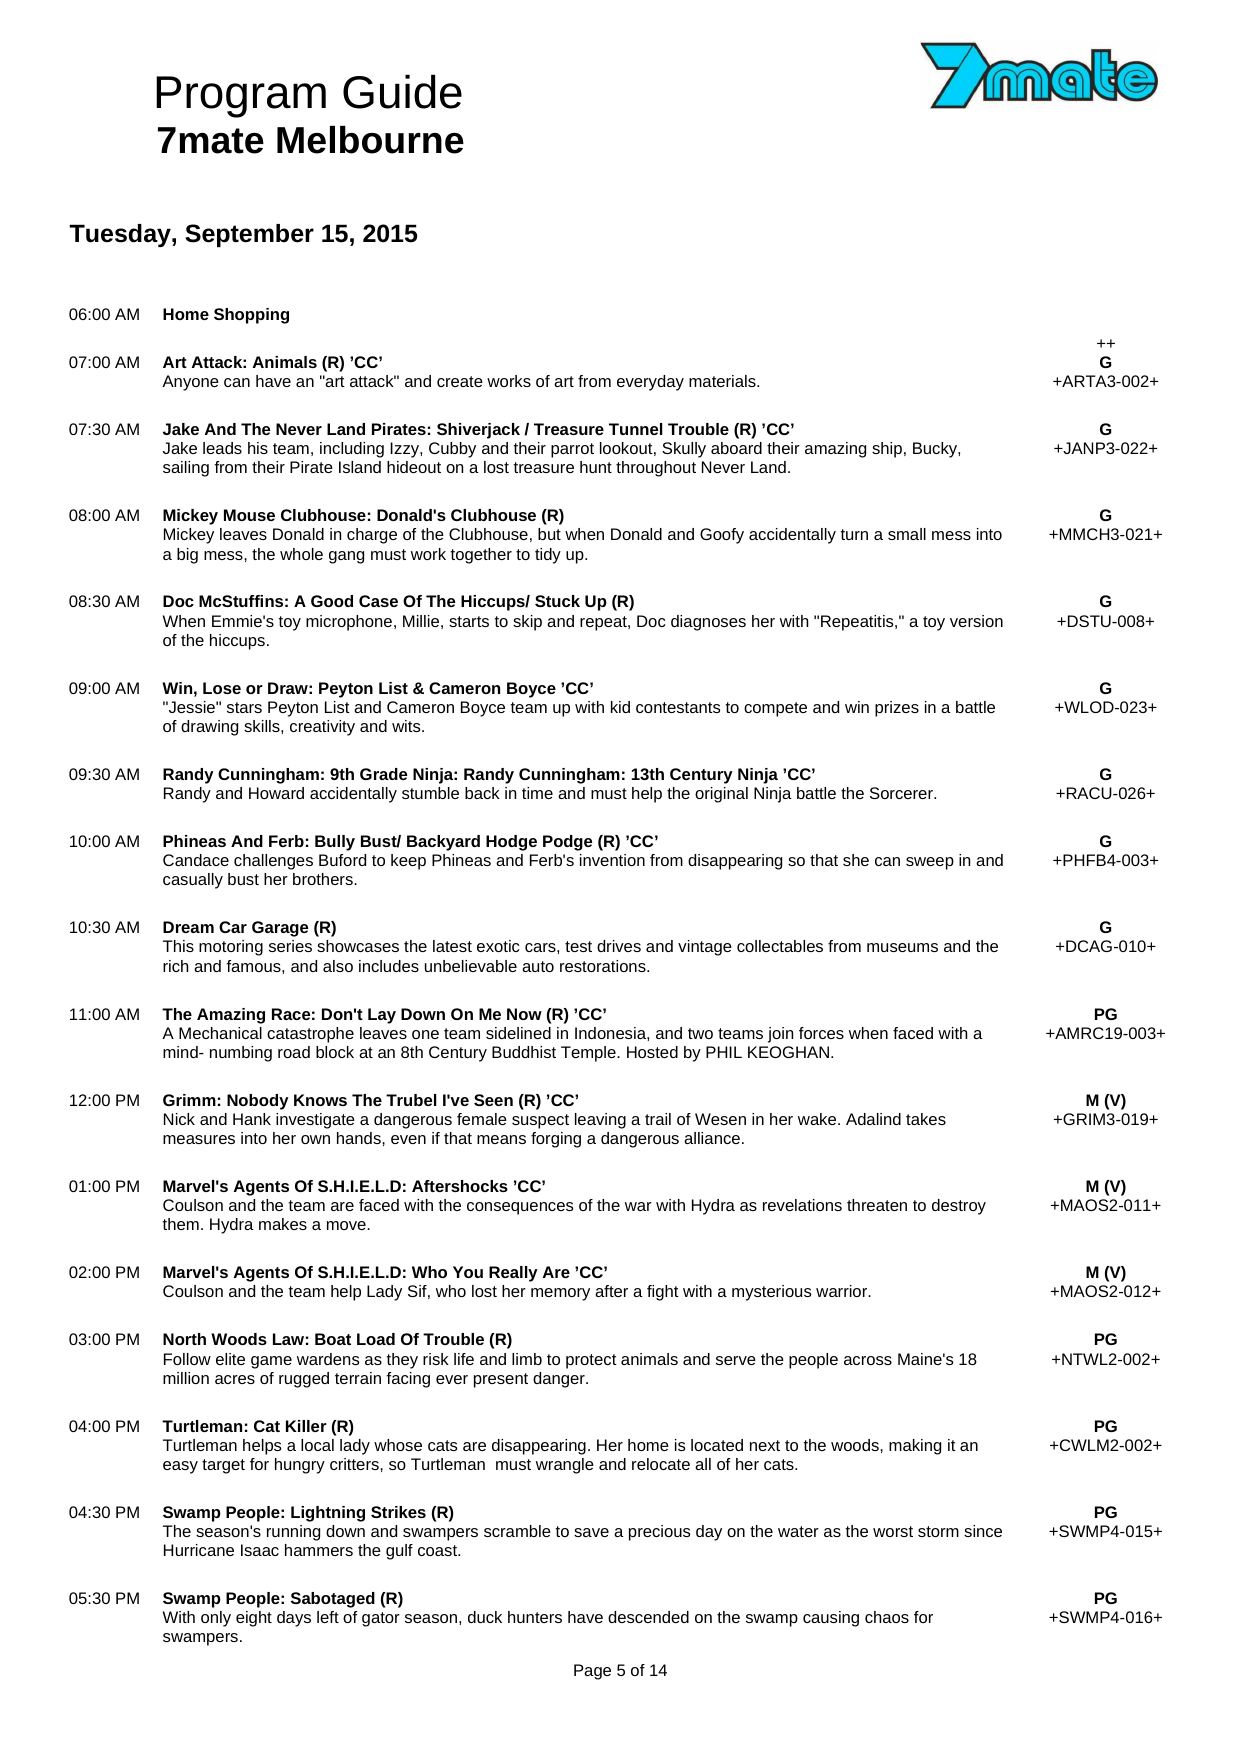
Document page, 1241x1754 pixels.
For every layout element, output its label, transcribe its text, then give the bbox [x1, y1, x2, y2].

table_header 05:30 PM [51, 1589, 151, 1646]
table_header North Woods Law: Boat Load Of Trouble (R) Follow elite game wardens as they risk life and limb to protect animals and serve the people across Maine's 18 million acres of rugged terrain facing ever present danger. [151, 1330, 1022, 1388]
table_header 09:30 AM [51, 765, 151, 803]
table_header 10:00 AM [51, 832, 151, 889]
table_header 08:00 AM [51, 506, 151, 563]
table_cell 07:00 AM [51, 353, 151, 391]
table_header M (V) +GRIM3-019+ [1022, 1091, 1189, 1148]
table_header 06:00 AM [51, 305, 151, 353]
table_header Win, Lose or Draw: Peyton List & Cameron Boyce ’CC’ "Jessie" stars Peyton List and Cameron Boyce team up with kid contestants to compete and win prizes in a battle of drawing skills, creativity and wits. [151, 679, 1022, 736]
table_header G +DSTU-008+ [1022, 592, 1189, 650]
table_header PG +NTWL2-002+ [1022, 1330, 1189, 1388]
table_header PG +AMRC19-003+ [1022, 1004, 1189, 1062]
table_header PG +SWMP4-016+ [1022, 1589, 1189, 1646]
table_header PG +SWMP4-015+ [1022, 1503, 1189, 1560]
table_header Marvel's Agents Of S.H.I.E.L.D: Aftershocks ’CC’ Coulson and the team are faced with the consequences of the war with Hydra as revelations threaten to destroy them. Hydra makes a move. [151, 1177, 1022, 1234]
table_header G +PHFB4-003+ [1022, 832, 1189, 889]
text Tuesday, September 15, 2015 [62, 218, 1178, 247]
table_cell G +ARTA3-002+ [1022, 353, 1189, 391]
table_header 08:30 AM [51, 592, 151, 650]
table_header G +MMCH3-021+ [1022, 506, 1189, 563]
table_header Swamp People: Sabotaged (R) With only eight days left of gator season, duck hunters have descended on the swamp causing chaos for swampers. [151, 1589, 1022, 1646]
table_header G +DCAG-010+ [1022, 918, 1189, 976]
table_header G +WLOD-023+ [1022, 679, 1189, 736]
table_header G +RACU-026+ [1022, 765, 1189, 803]
table_header ++ [1022, 305, 1189, 353]
picture [920, 41, 1159, 109]
table_header Phineas And Ferb: Bully Bust/ Backyard Hodge Podge (R) ’CC’ Candace challenges Buford to keep Phineas and Ferb's invention from disappearing so that she can sweep in and casually bust her brothers. [151, 832, 1022, 889]
table_header Jake And The Never Land Pirates: Shiverjack / Treasure Tunnel Trouble (R) ’CC’ Jake leads his team, including Izzy, Cubby and their parrot lookout, Skully aboard their amazing ship, Bucky, sailing from their Pirate Island hideout on a lost treasure hunt throughout Never Land. [151, 420, 1022, 477]
table_header Dream Car Garage (R) This motoring series showcases the latest exotic cars, test drives and vintage collectables from museums and the rich and famous, and also includes unbelievable auto restorations. [151, 918, 1022, 976]
table_header Turtleman: Cat Killer (R) Turtleman helps a local lady whose cats are disappearing. Her home is located next to the woods, making it an easy target for hungry critters, so Turtleman must wrangle and relocate all of her cats. [151, 1416, 1022, 1474]
table_header G +JANP3-022+ [1022, 420, 1189, 477]
table_header 10:30 AM [51, 918, 151, 976]
table_header 09:00 AM [51, 679, 151, 736]
table_header 04:00 PM [51, 1416, 151, 1474]
table_header Doc McStuffins: A Good Case Of The Hiccups/ Stuck Up (R) When Emmie's toy microphone, Millie, starts to skip and repeat, Doc diagnoses her with "Repeatitis," a toy version of the hiccups. [151, 592, 1022, 650]
table_cell Art Attack: Animals (R) ’CC’ Anyone can have an "art attack" and create works of art from everyday materials. [151, 353, 1022, 391]
table_header 12:00 PM [51, 1091, 151, 1148]
table_header M (V) +MAOS2-012+ [1022, 1263, 1189, 1301]
table_header M (V) +MAOS2-011+ [1022, 1177, 1189, 1234]
table_header Swamp People: Lightning Strikes (R) The season's running down and swampers scramble to save a precious day on the water as the worst storm since Hurricane Isaac hammers the gulf coast. [151, 1503, 1022, 1560]
table_header 03:00 PM [51, 1330, 151, 1388]
table_header 04:30 PM [51, 1503, 151, 1560]
table_header Randy Cunningham: 9th Grade Ninja: Randy Cunningham: 13th Century Ninja ’CC’ Randy and Howard accidentally stumble back in time and must help the original Ninja battle the Sorcerer. [151, 765, 1022, 803]
table_header Mickey Mouse Clubhouse: Donald's Clubhouse (R) Mickey leaves Donald in charge of the Clubhouse, but when Donald and Goofy accidentally turn a small mess into a big mess, the whole gang must work together to tidy up. [151, 506, 1022, 563]
table_header 07:30 AM [51, 420, 151, 477]
table_header 11:00 AM [51, 1004, 151, 1062]
table_header Marvel's Agents Of S.H.I.E.L.D: Who You Really Are ’CC’ Coulson and the team help Lady Sif, who lost her memory after a fight with a mysterious warrior. [151, 1263, 1022, 1301]
table_header 02:00 PM [51, 1263, 151, 1301]
table_header PG +CWLM2-002+ [1022, 1416, 1189, 1474]
table_header Grimm: Nobody Knows The Trubel I've Seen (R) ’CC’ Nick and Hank investigate a dangerous female suspect leaving a trail of Wesen in her wake. Adalind takes measures into her own hands, even if that means forging a dangerous alliance. [151, 1091, 1022, 1148]
table_header Home Shopping [151, 305, 1022, 353]
table_header The Amazing Race: Don't Lay Down On Me Now (R) ’CC’ A Mechanical catastrophe leaves one team sidelined in Indonesia, and two teams join forces when faced with a mind- numbing road block at an 8th Century Buddhist Temple. Hosted by PHIL KEOGHAN. [151, 1004, 1022, 1062]
table_header 01:00 PM [51, 1177, 151, 1234]
